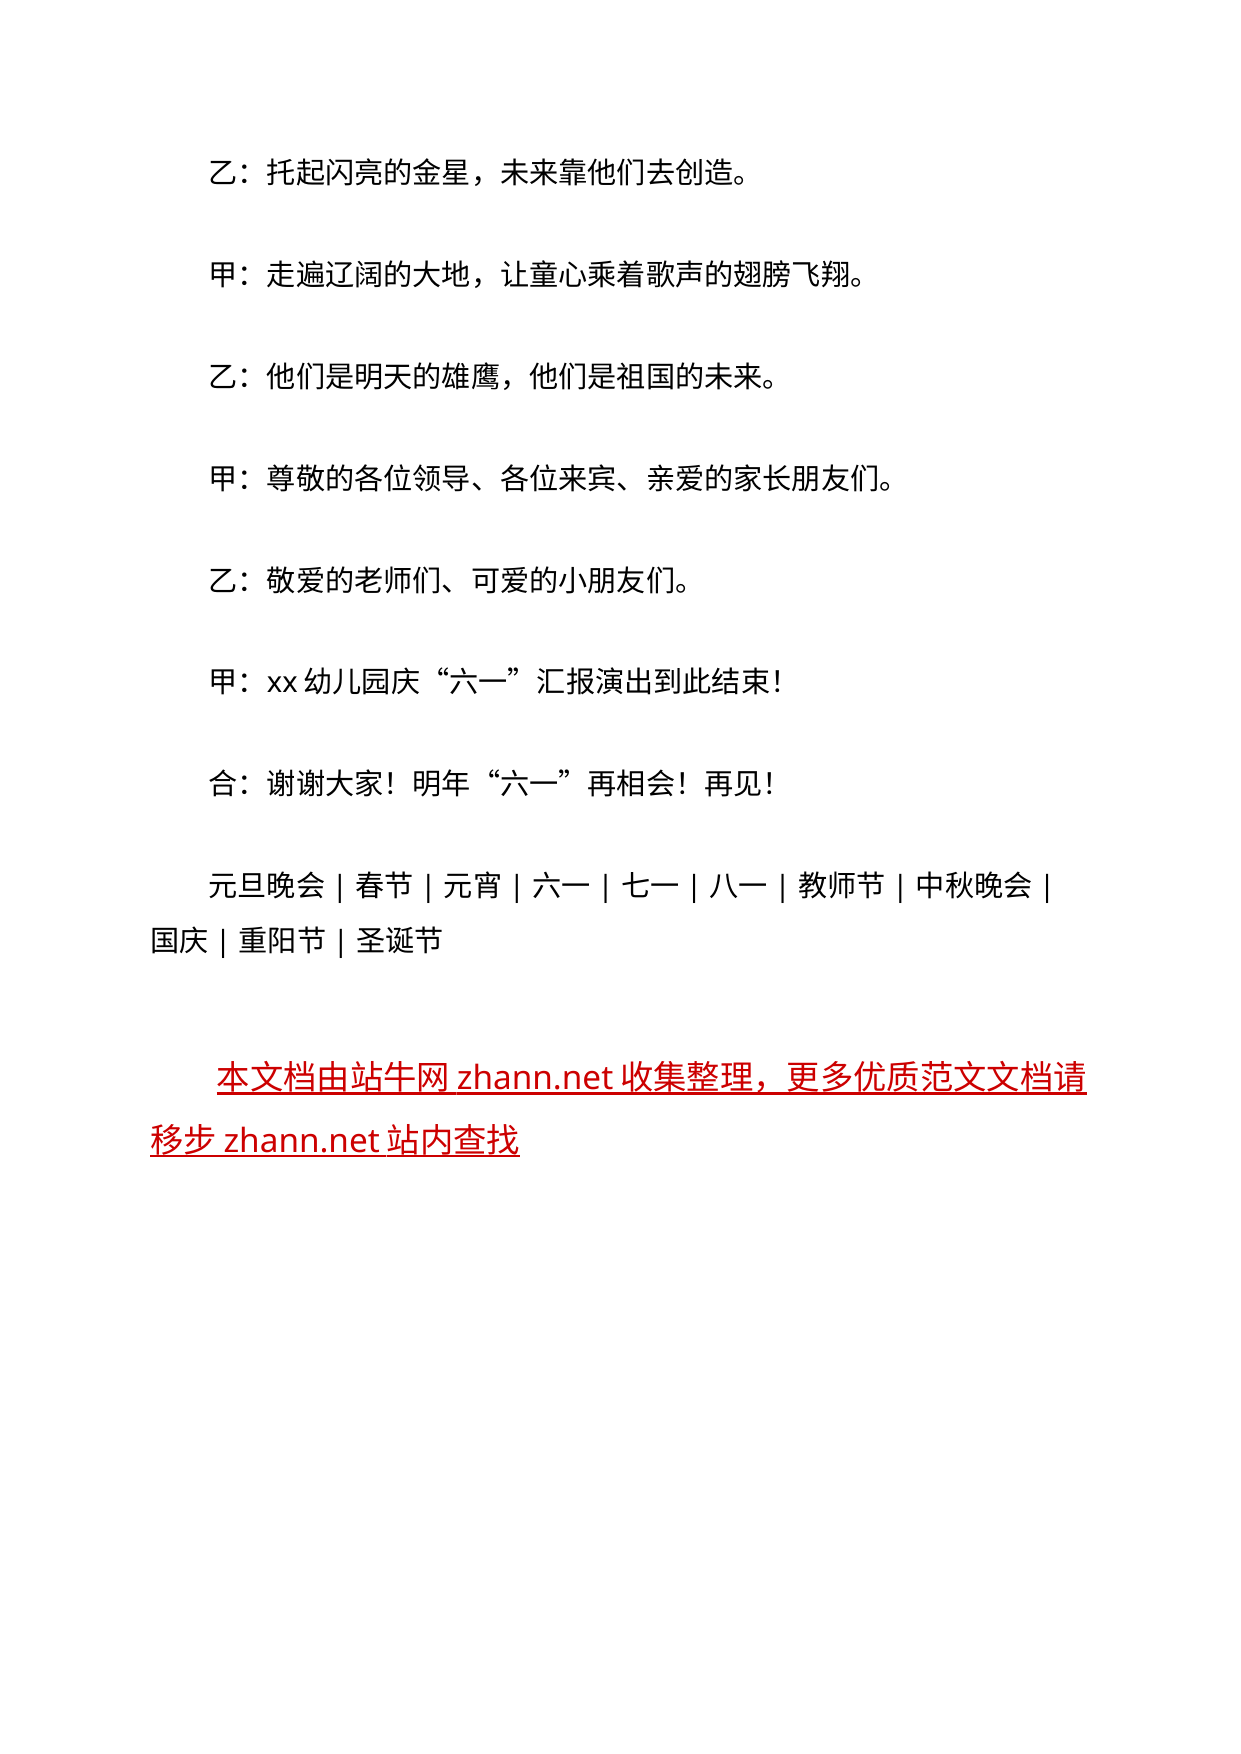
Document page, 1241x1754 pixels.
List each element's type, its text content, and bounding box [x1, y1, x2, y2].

text 本文档由站牛网zhann.net收集整理，更多优质范文文档请移步zhann.net站内查找 [150, 1051, 1090, 1162]
text 乙：他们是明天的雄鹰，他们是祖国的未来。 [150, 353, 1090, 396]
text 元旦晚会 | 春节 | 元宵 | 六一 | 七一 | 八一 | 教师节 | 中秋晚会 | 国庆 | 重阳节 | 圣诞节 [150, 863, 1090, 960]
text 乙：托起闪亮的金星，未来靠他们去创造。 [150, 150, 1090, 192]
text 甲：尊敬的各位领导、各位来宾、亲爱的家长朋友们。 [150, 455, 1090, 498]
text 乙：敬爱的老师们、可爱的小朋友们。 [150, 557, 1090, 599]
text 甲：走遍辽阔的大地，让童心乘着歌声的翅膀飞翔。 [150, 252, 1090, 294]
text 甲：xx幼儿园庆“六一”汇报演出到此结束！ [150, 659, 1090, 701]
text 合：谢谢大家！明年“六一”再相会！再见！ [150, 761, 1090, 803]
